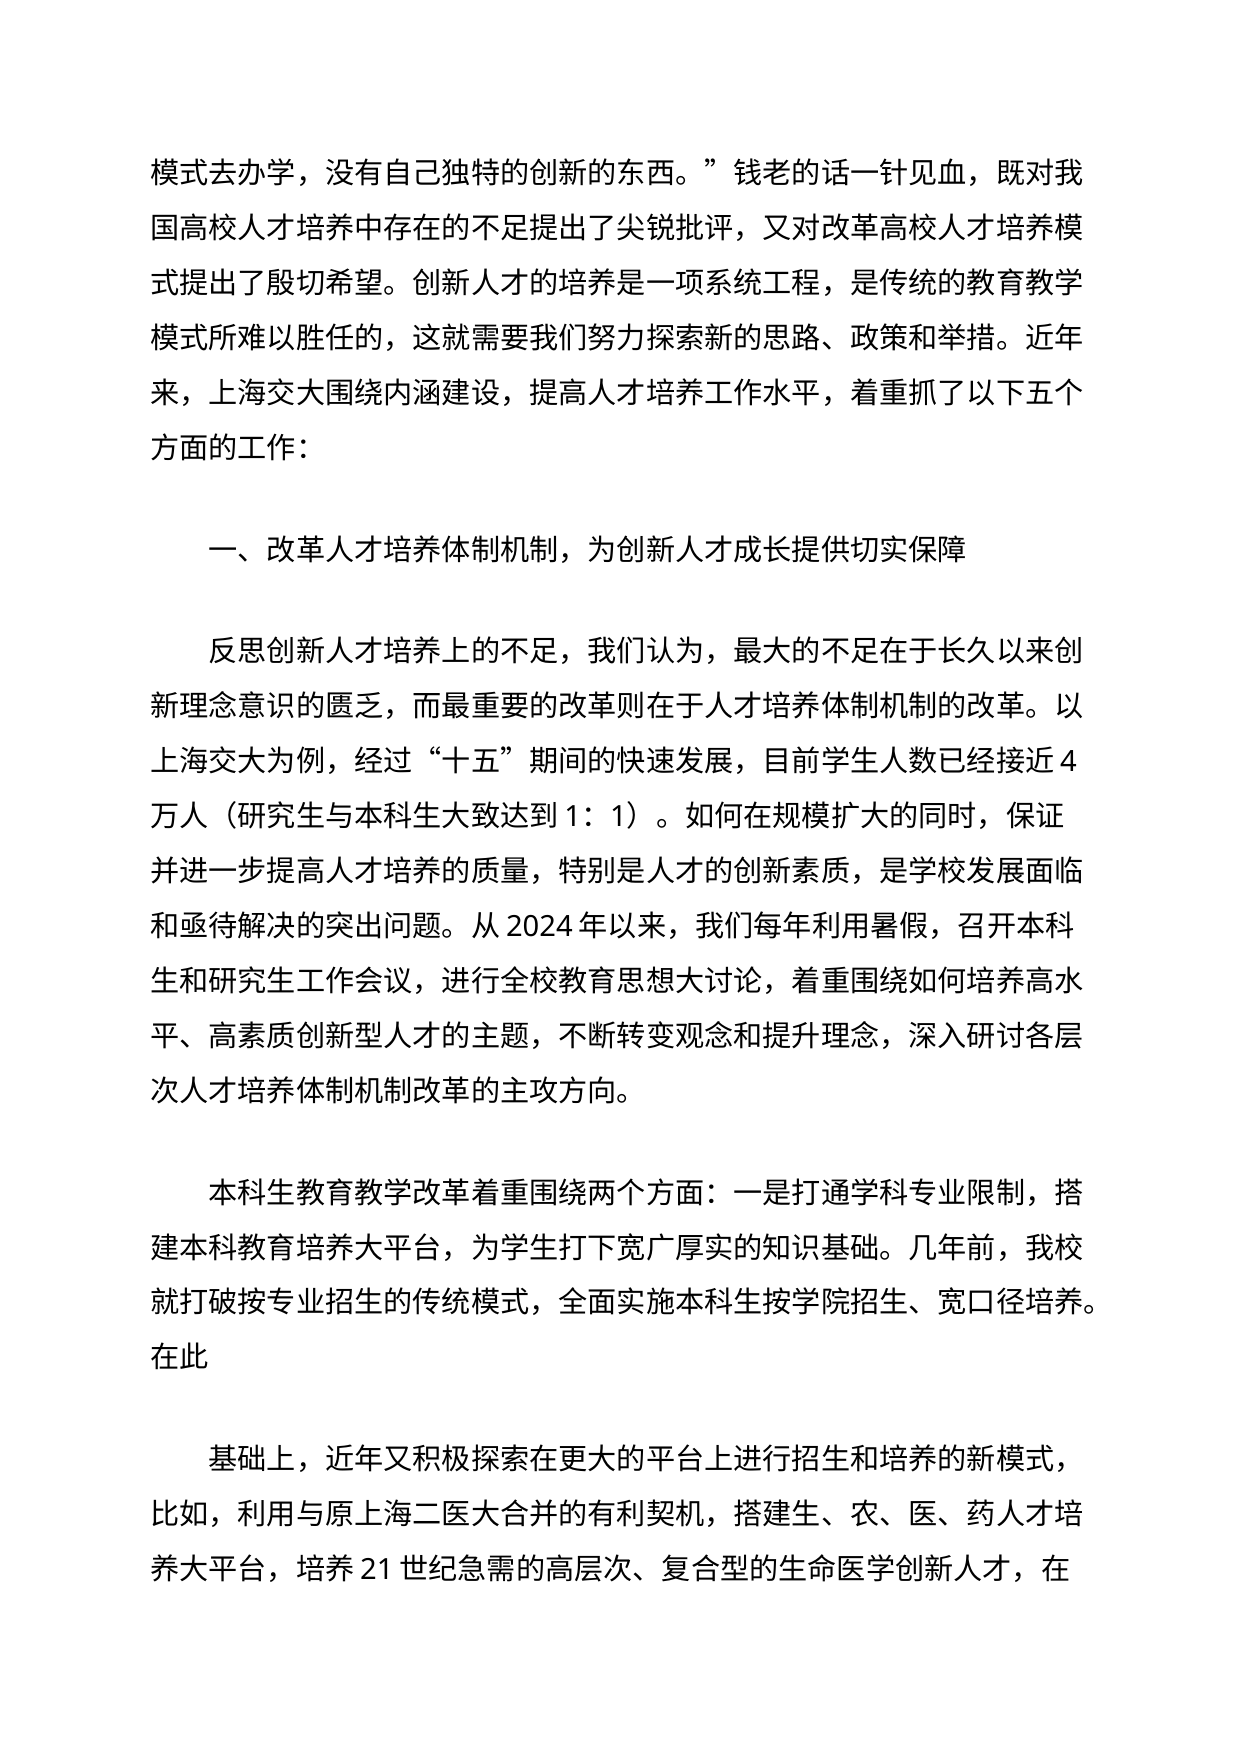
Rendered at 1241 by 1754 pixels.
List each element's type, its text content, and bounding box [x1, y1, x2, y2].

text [150, 150, 1090, 467]
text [150, 1436, 1090, 1588]
text 一、改革人才培养体制机制，为创新人才成长提供切实保障 [150, 526, 1090, 568]
text 反思创新人才培养上的不足，我们认为，最大的不足在于长久以来创新理念意识的匮乏，而最重要的改革则在于人才培养体制机制的改革。以上海交大为例，经过“十五”期间的快速发展，目前学生人数已经接近4万人（研究生与本科生大致达到1：1）。如何在规模扩大的同时，保证并进一步提高人才培养的质量，特别是人才的创新素质，是学校发展面临和亟待解决的突出问题。从2024年以来，我们每年利用暑假，召开本科生和研究生工作会议，进行全校教育思想大讨论，着重围绕如何培养高水平、高素质创新型人才的主题，不断转变观念和提升理念，深入研讨各层次人才培养体制机制改革的主攻方向。 [150, 628, 1090, 1110]
text 本科生教育教学改革着重围绕两个方面：一是打通学科专业限制，搭建本科教育培养大平台，为学生打下宽广厚实的知识基础。几年前，我校就打破按专业招生的传统模式，全面实施本科生按学院招生、宽口径培养。在此 [150, 1169, 1090, 1376]
